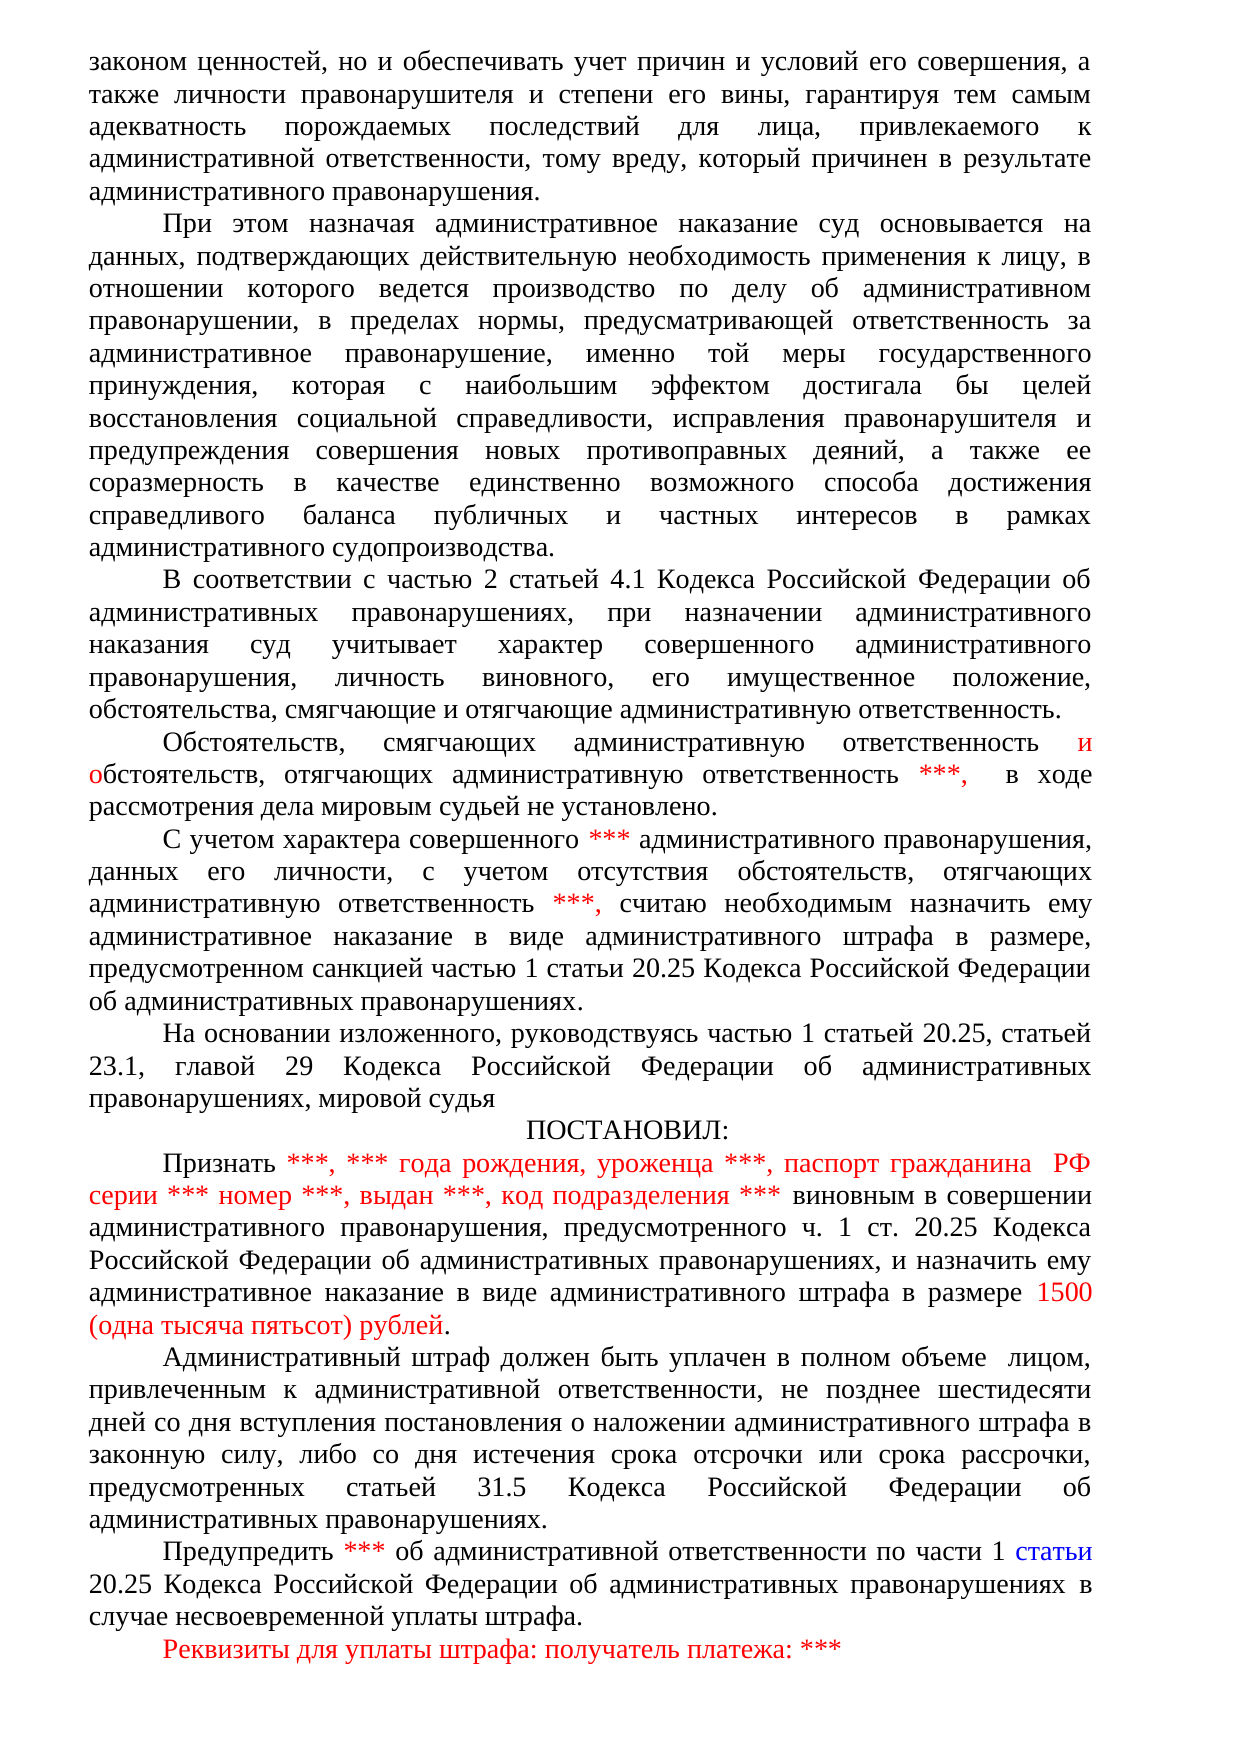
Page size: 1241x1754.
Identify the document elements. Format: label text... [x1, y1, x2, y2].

text При этом назначая административное наказание суд основывается на данных, подтверждающих действительную необходимость применения к лицу, в отношении которого ведется производство по делу об административном правонарушении, в пределах нормы, предусматривающей ответственность за административное правонарушение, именно той меры государственного принуждения, которая с наибольшим эффектом достигала бы целей восстановления социальной справедливости, исправления правонарушителя и предупреждения совершения новых противоправных деяний, а также ее соразмерность в качестве единственно возможного способа достижения справедливого баланса публичных и частных интересов в рамках административного судопроизводства. [89, 206, 1092, 563]
text С учетом характера совершенного *** административного правонарушения, данных его личности, с учетом отсутствия обстоятельств, отягчающих административную ответственность ***, считаю необходимым назначить ему административное наказание в виде административного штрафа в размере, предусмотренном санкцией частью 1 статьи 20.25 Кодекса Российской Федерации об административных правонарушениях. [89, 822, 1092, 1016]
text ПОСТАНОВИЛ: [89, 1113, 1092, 1146]
text Признать ***, *** года рождения, уроженца ***, паспорт гражданина РФ серии *** номер ***, выдан ***, код подразделения *** виновным в совершении административного правонарушения, предусмотренного ч. 1 ст. 20.25 Кодекса Российской Федерации об административных правонарушениях, и назначить ему административное наказание в виде административного штрафа в размере 1500 (одна тысяча пятьсот) рублей. [89, 1146, 1092, 1340]
text Административный штраф должен быть уплачен в полном объеме лицом, привлеченным к административной ответственности, не позднее шестидесяти дней со дня вступления постановления о наложении административного штрафа в законную силу, либо со дня истечения срока отсрочки или срока рассрочки, предусмотренных статьей 31.5 Кодекса Российской Федерации об административных правонарушениях. [89, 1340, 1092, 1534]
text Реквизиты для уплаты штрафа: получатель платежа: *** [89, 1632, 1092, 1664]
text В соответствии с частью 2 статьей 4.1 Кодекса Российской Федерации об административных правонарушениях, при назначении административного наказания суд учитывает характер совершенного административного правонарушения, личность виновного, его имущественное положение, обстоятельства, смягчающие и отягчающие административную ответственность. [89, 563, 1092, 724]
text На основании изложенного, руководствуясь частью 1 статьей 20.25, статьей 23.1, главой 29 Кодекса Российской Федерации об административных правонарушениях, мировой судья [89, 1016, 1092, 1113]
text Обстоятельств, смягчающих административную ответственность и обстоятельств, отягчающих административную ответственность ***, в ходе рассмотрения дела мировым судьей не установлено. [89, 724, 1092, 822]
text Предупредить *** об административной ответственности по части 1 статьи 20.25 Кодекса Российской Федерации об административных правонарушениях в случае несвоевременной уплаты штрафа. [89, 1534, 1092, 1632]
